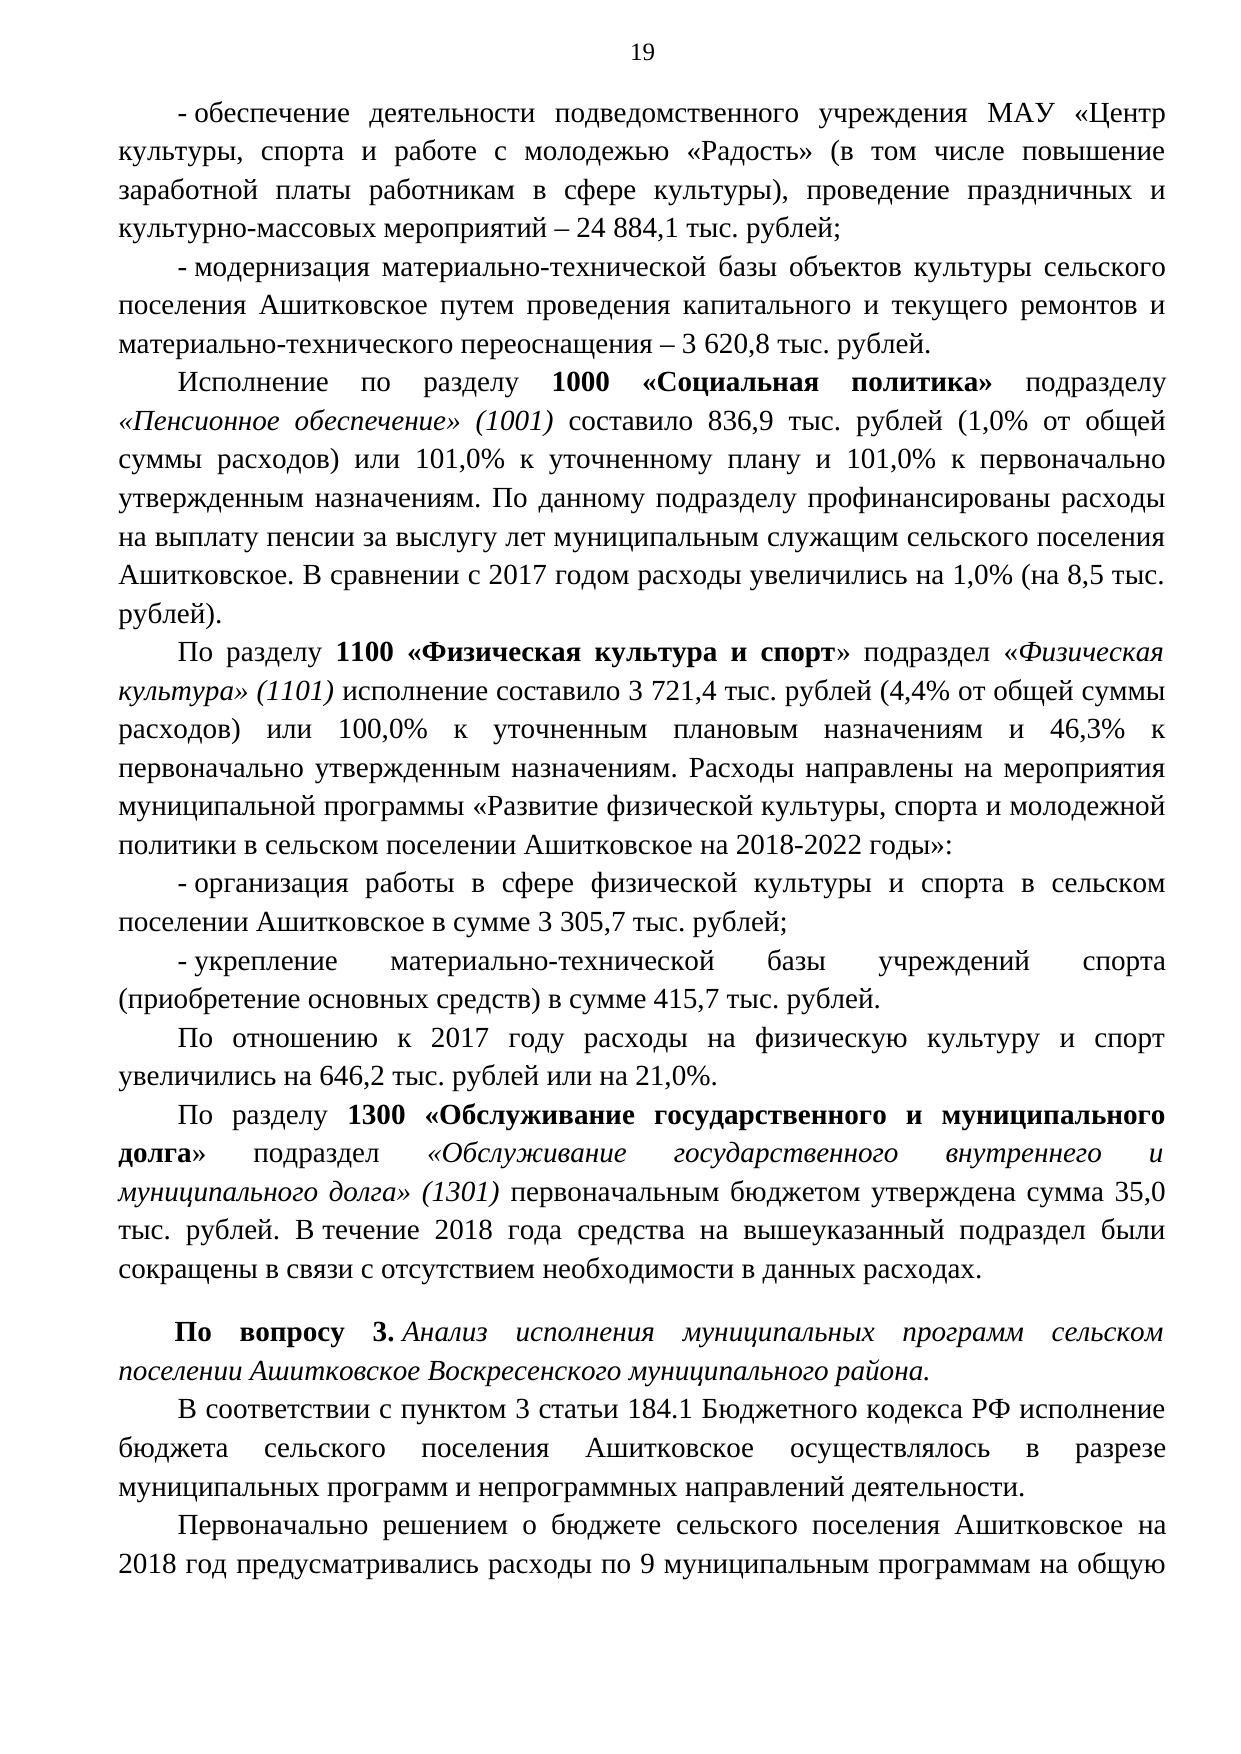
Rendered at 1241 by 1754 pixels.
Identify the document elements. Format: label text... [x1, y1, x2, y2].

text - укрепление материально-технической базы учреждений спорта (приобретение основных средств) в сумме 415,7 тыс. рублей. [118, 943, 1166, 1015]
text В соответствии с пунктом 3 статьи 184.1 Бюджетного кодекса РФ исполнение бюджета сельского поселения Ашитковское осуществлялось в разрезе муниципальных программ и непрограммных направлений деятельности. [118, 1392, 1166, 1502]
text По вопросу 3. Анализ исполнения муниципальных программ сельском поселении Ашитковское Воскресенского муниципального района. [118, 1314, 1166, 1387]
text По разделу 1300 «Обслуживание государственного и муниципального долга» подраздел «Обслуживание государственного внутреннего и муниципального долга» (1301) первоначальным бюджетом утверждена сумма 35,0 тыс. рублей. В течение 2018 года средства на вышеуказанный подраздел были сокращены в связи с отсутствием необходимости в данных расходах. [118, 1097, 1166, 1284]
text Исполнение по разделу 1000 «Социальная политика» подразделу «Пенсионное обеспечение» (1001) составило 836,9 тыс. рублей (1,0% от общей суммы расходов) или 101,0% к уточненному плану и 101,0% к первоначально утвержденным назначениям. По данному подразделу профинансированы расходы на выплату пенсии за выслугу лет муниципальным служащим сельского поселения Ашитковское. В сравнении с 2017 годом расходы увеличились на 1,0% (на 8,5 тыс. рублей). [118, 364, 1166, 629]
text По отношению к 2017 году расходы на физическую культуру и спорт увеличились на 646,2 тыс. рублей или на 21,0%. [118, 1020, 1166, 1092]
text - модернизация материально-технической базы объектов культуры сельского поселения Ашитковское путем проведения капитального и текущего ремонтов и материально-технического переоснащения – 3 620,8 тыс. рублей. [118, 249, 1166, 359]
text - обеспечение деятельности подведомственного учреждения МАУ «Центр культуры, спорта и работе с молодежью «Радость» (в том числе повышение заработной платы работникам в сфере культуры), проведение праздничных и культурно-массовых мероприятий – 24 884,1 тыс. рублей; [118, 95, 1166, 244]
text - организация работы в сфере физической культуры и спорта в сельском поселении Ашитковское в сумме 3 305,7 тыс. рублей; [118, 866, 1166, 938]
text По разделу 1100 «Физическая культура и спорт» подраздел «Физическая культура» (1101) исполнение составило 3 721,4 тыс. рублей (4,4% от общей суммы расходов) или 100,0% к уточненным плановым назначениям и 46,3% к первоначально утвержденным назначениям. Расходы направлены на мероприятия муниципальной программы «Развитие физической культуры, спорта и молодежной политики в сельском поселении Ашитковское на 2018-2022 годы»: [118, 634, 1166, 861]
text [118, 1507, 1166, 1579]
